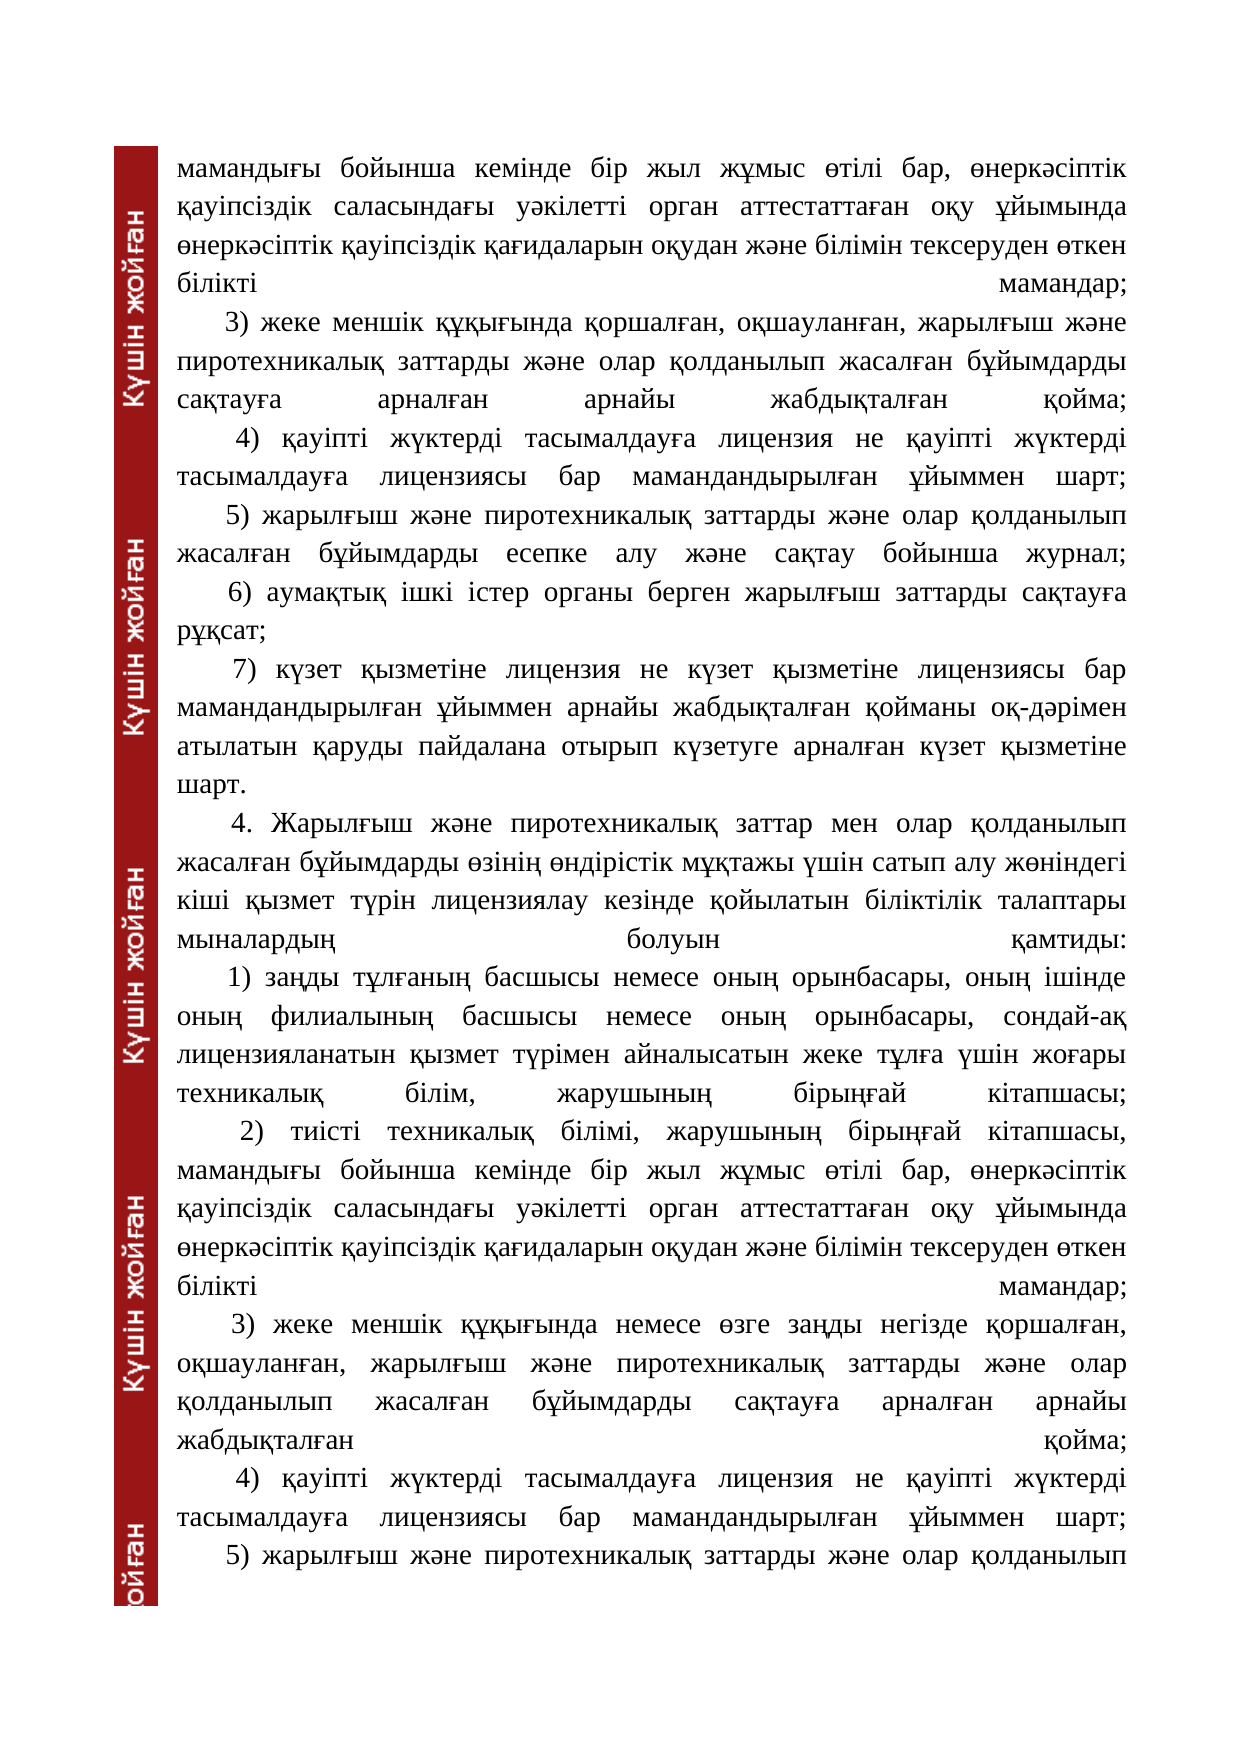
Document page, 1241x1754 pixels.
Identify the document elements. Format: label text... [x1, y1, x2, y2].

picture [114, 1571, 158, 1606]
picture [114, 146, 158, 150]
